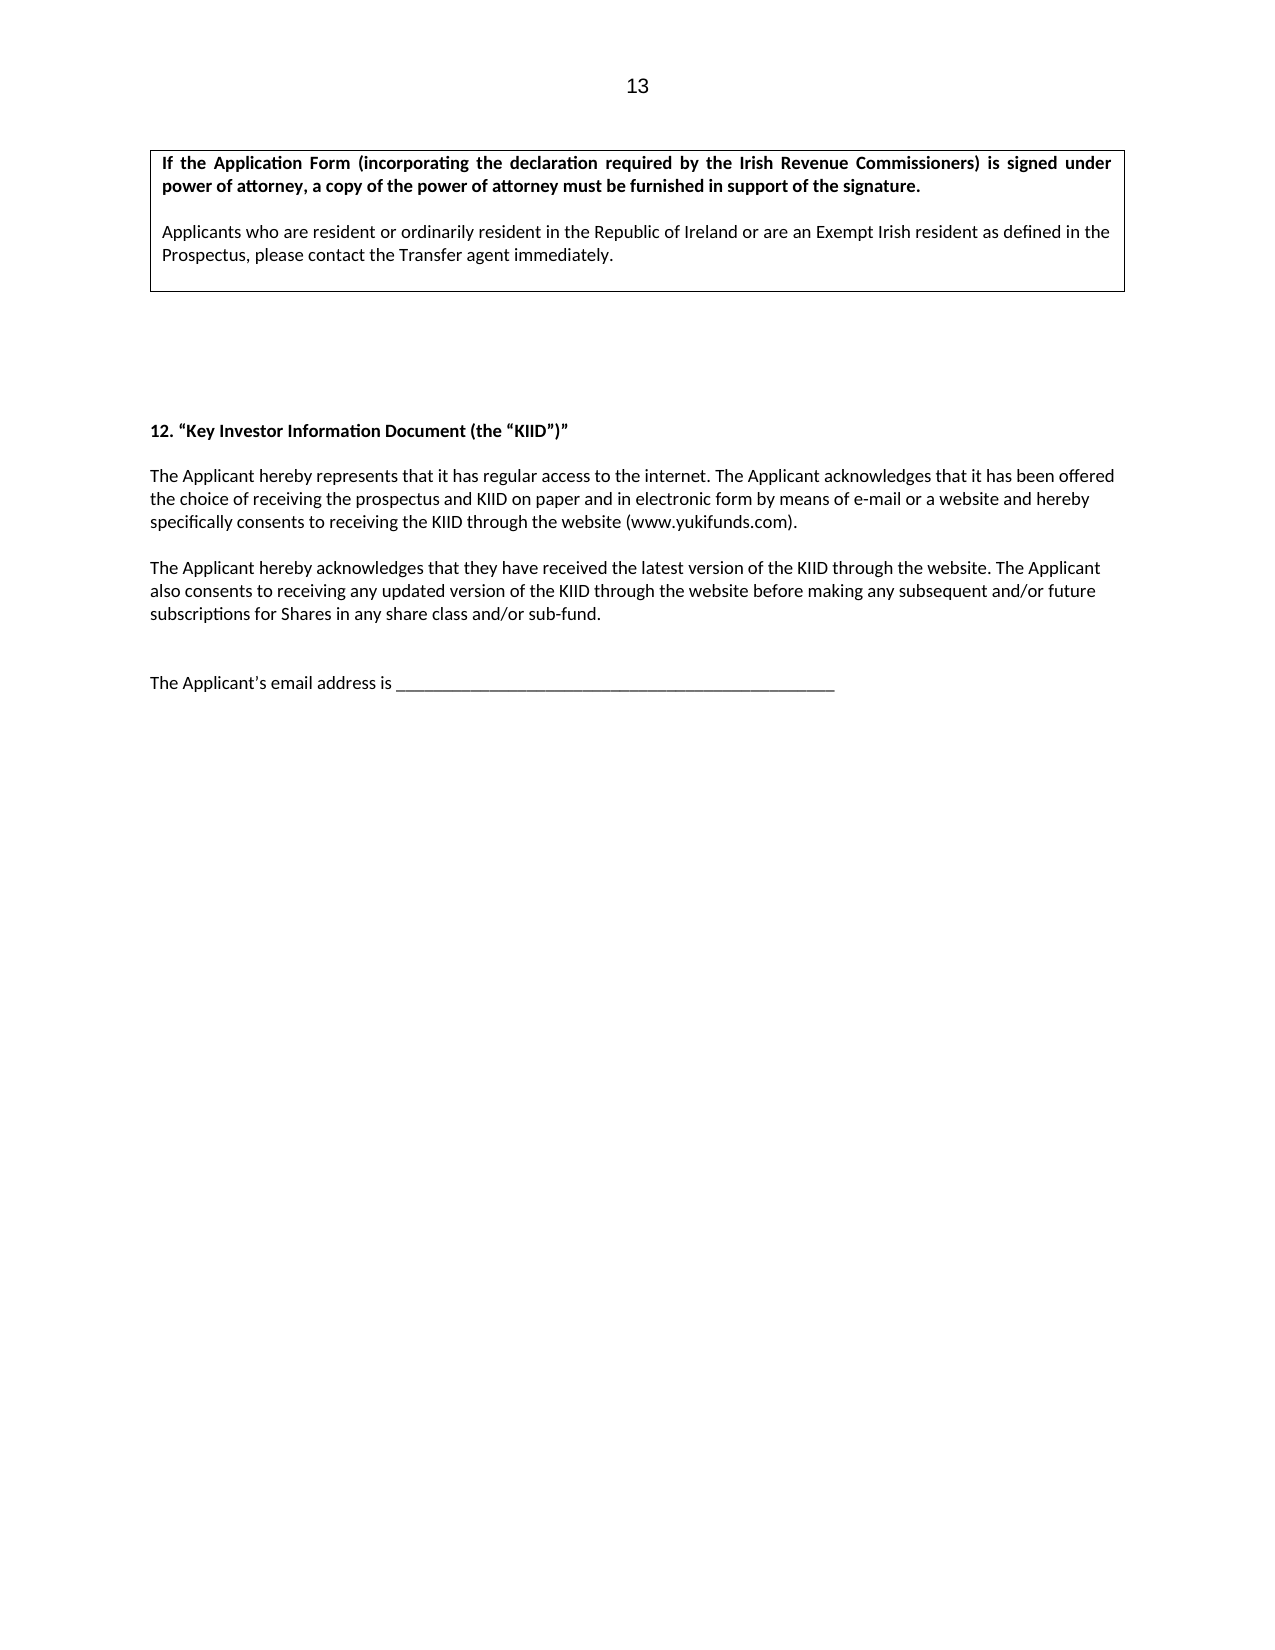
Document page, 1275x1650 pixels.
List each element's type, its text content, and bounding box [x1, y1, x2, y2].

text 12. “Key Investor Information Document (the “KIID”)” [150, 419, 1125, 442]
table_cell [151, 151, 1124, 291]
text The Applicant hereby represents that it has regular access to the internet. The Applicant acknowledges that it has been offered the choice of receiving the prospectus and KIID on paper and in electronic form by means of e-mail or a website and hereby specifically consents to receiving the KIID through the website (www.yukifunds.com). [150, 464, 1125, 533]
text The Applicant hereby acknowledges that they have received the latest version of the KIID through the website. The Applicant also consents to receiving any updated version of the KIID through the website before making any subsequent and/or future subscriptions for Shares in any share class and/or sub-fund. [150, 556, 1125, 625]
text The Applicant’s email address is _______________________________________________ [150, 671, 1125, 694]
